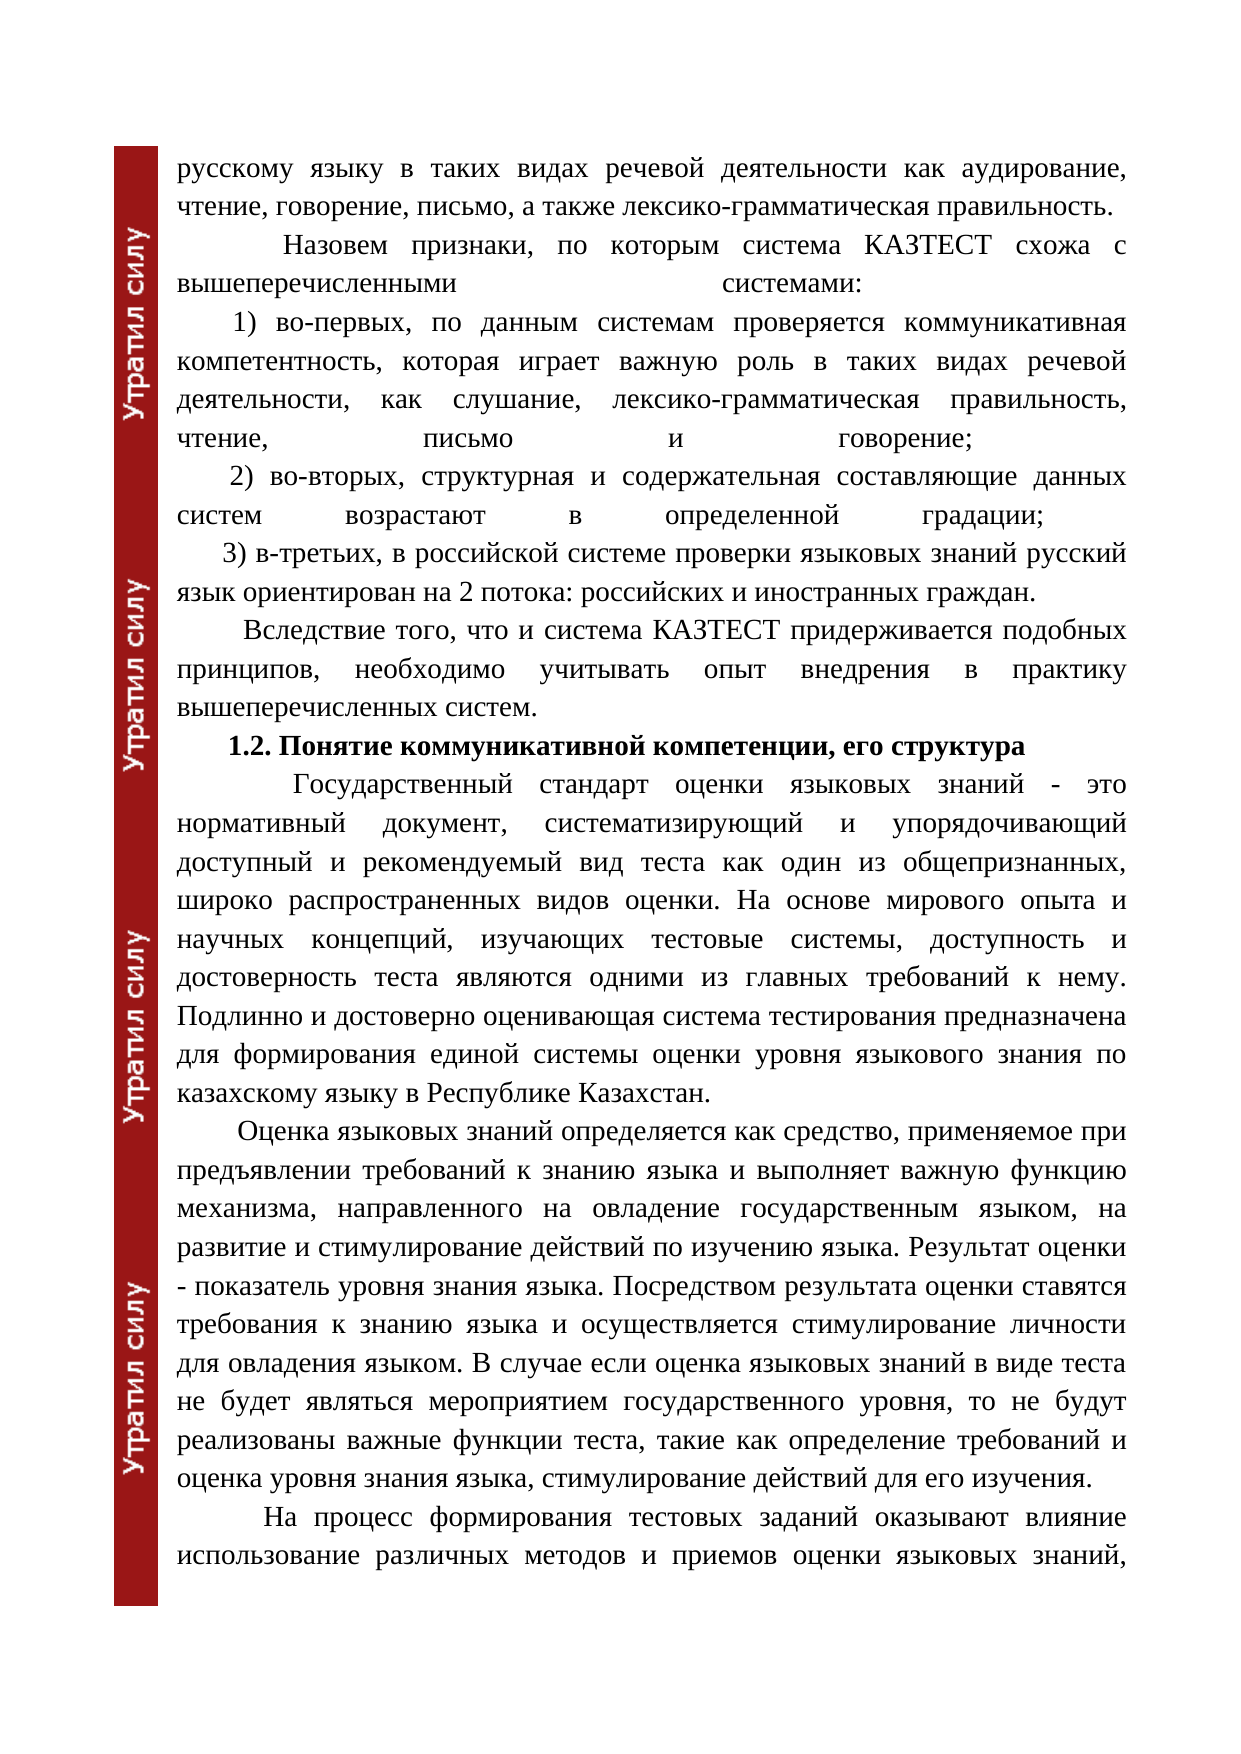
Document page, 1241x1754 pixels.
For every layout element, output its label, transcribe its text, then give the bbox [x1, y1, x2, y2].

text Назовем признаки, по которым система КАЗТЕСТ схожа с вышеперечисленными системами: 1) во-первых, по данным системам проверяется коммуникативная компетентность, которая играет важную роль в таких видах речевой деятельности, как слушание, лексико-грамматическая правильность, чтение, письмо и говорение; 2) во-вторых, структурная и содержательная составляющие данных систем возрастают в определенной градации; 3) в-третьих, в российской системе проверки языковых знаний русский язык ориентирован на 2 потока: российских и иностранных граждан. [112, 227, 1128, 607]
text Вследствие того, что и система КАЗТЕСТ придерживается подобных принципов, необходимо учитывать опыт внедрения в практику вышеперечисленных систем. [112, 612, 1128, 723]
picture [114, 607, 158, 612]
picture [114, 146, 158, 150]
picture [114, 1108, 158, 1113]
picture [114, 762, 158, 767]
text 1.2. Понятие коммуникативной компетенции, его структура [112, 728, 1128, 762]
picture [114, 222, 158, 227]
text Оценка языковых знаний определяется как средство, применяемое при предъявлении требований к знанию языка и выполняет важную функцию механизма, направленного на овладение государственным языком, на развитие и стимулирование действий по изучению языка. Результат оценки - показатель уровня знания языка. Посредством результата оценки ставятся требования к знанию языка и осуществляется стимулирование личности для овладения языком. В случае если оценка языковых знаний в виде теста не будет являться мероприятием государственного уровня, то не будут реализованы важные функции теста, такие как определение требований и оценка уровня знания языка, стимулирование действий для его изучения. [112, 1113, 1128, 1494]
text Государственный стандарт оценки языковых знаний - это нормативный документ, систематизирующий и упорядочивающий доступный и рекомендуемый вид теста как один из общепризнанных, широко распространенных видов оценки. На основе мирового опыта и научных концепций, изучающих тестовые системы, доступность и достоверность теста являются одними из главных требований к нему. Подлинно и достоверно оценивающая система тестирования предназначена для формирования единой системы оценки уровня языкового знания по казахскому языку в Республике Казахстан. [112, 767, 1128, 1108]
picture [114, 1494, 158, 1499]
picture [114, 723, 158, 728]
picture [114, 1571, 158, 1606]
